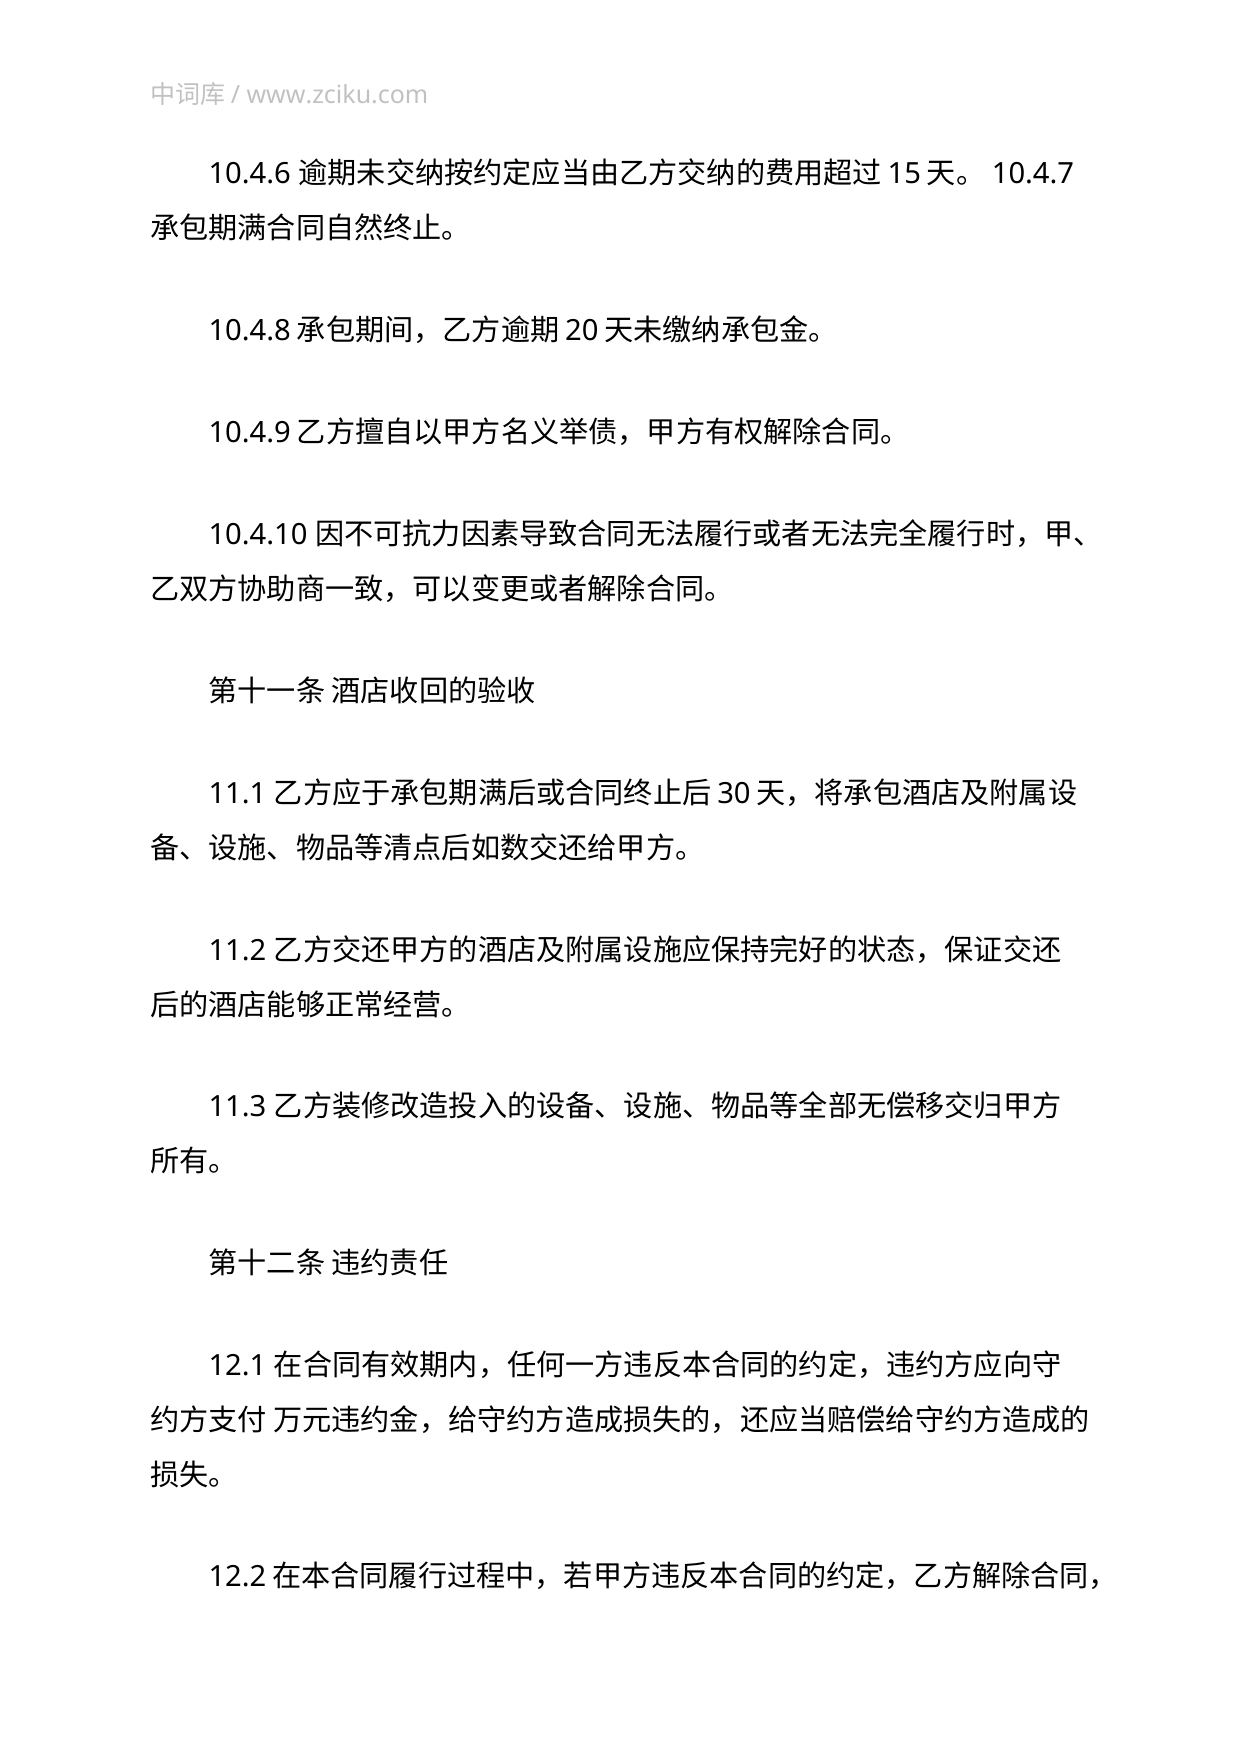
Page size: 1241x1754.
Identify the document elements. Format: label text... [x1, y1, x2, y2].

text 10.4.9乙方擅自以甲方名义举债，甲方有权解除合同。 [150, 409, 1090, 451]
text 11.3 乙方装修改造投入的设备、设施、物品等全部无偿移交归甲方所有。 [150, 1083, 1090, 1180]
text 11.2 乙方交还甲方的酒店及附属设施应保持完好的状态，保证交还后的酒店能够正常经营。 [150, 926, 1090, 1023]
text 第十一条 酒店收回的验收 [150, 667, 1090, 710]
text 10.4.10 因不可抗力因素导致合同无法履行或者无法完全履行时，甲、乙双方协助商一致，可以变更或者解除合同。 [150, 511, 1090, 608]
text 第十二条 违约责任 [150, 1239, 1090, 1282]
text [150, 1553, 1090, 1595]
text 10.4.6 逾期未交纳按约定应当由乙方交纳的费用超过15天。 10.4.7承包期满合同自然终止。 [150, 150, 1090, 247]
text 12.1 在合同有效期内，任何一方违反本合同的约定，违约方应向守约方支付 万元违约金，给守约方造成损失的，还应当赔偿给守约方造成的损失。 [150, 1341, 1090, 1493]
text 10.4.8承包期间，乙方逾期20天未缴纳承包金。 [150, 307, 1090, 349]
text 11.1 乙方应于承包期满后或合同终止后30天，将承包酒店及附属设备、设施、物品等清点后如数交还给甲方。 [150, 769, 1090, 867]
